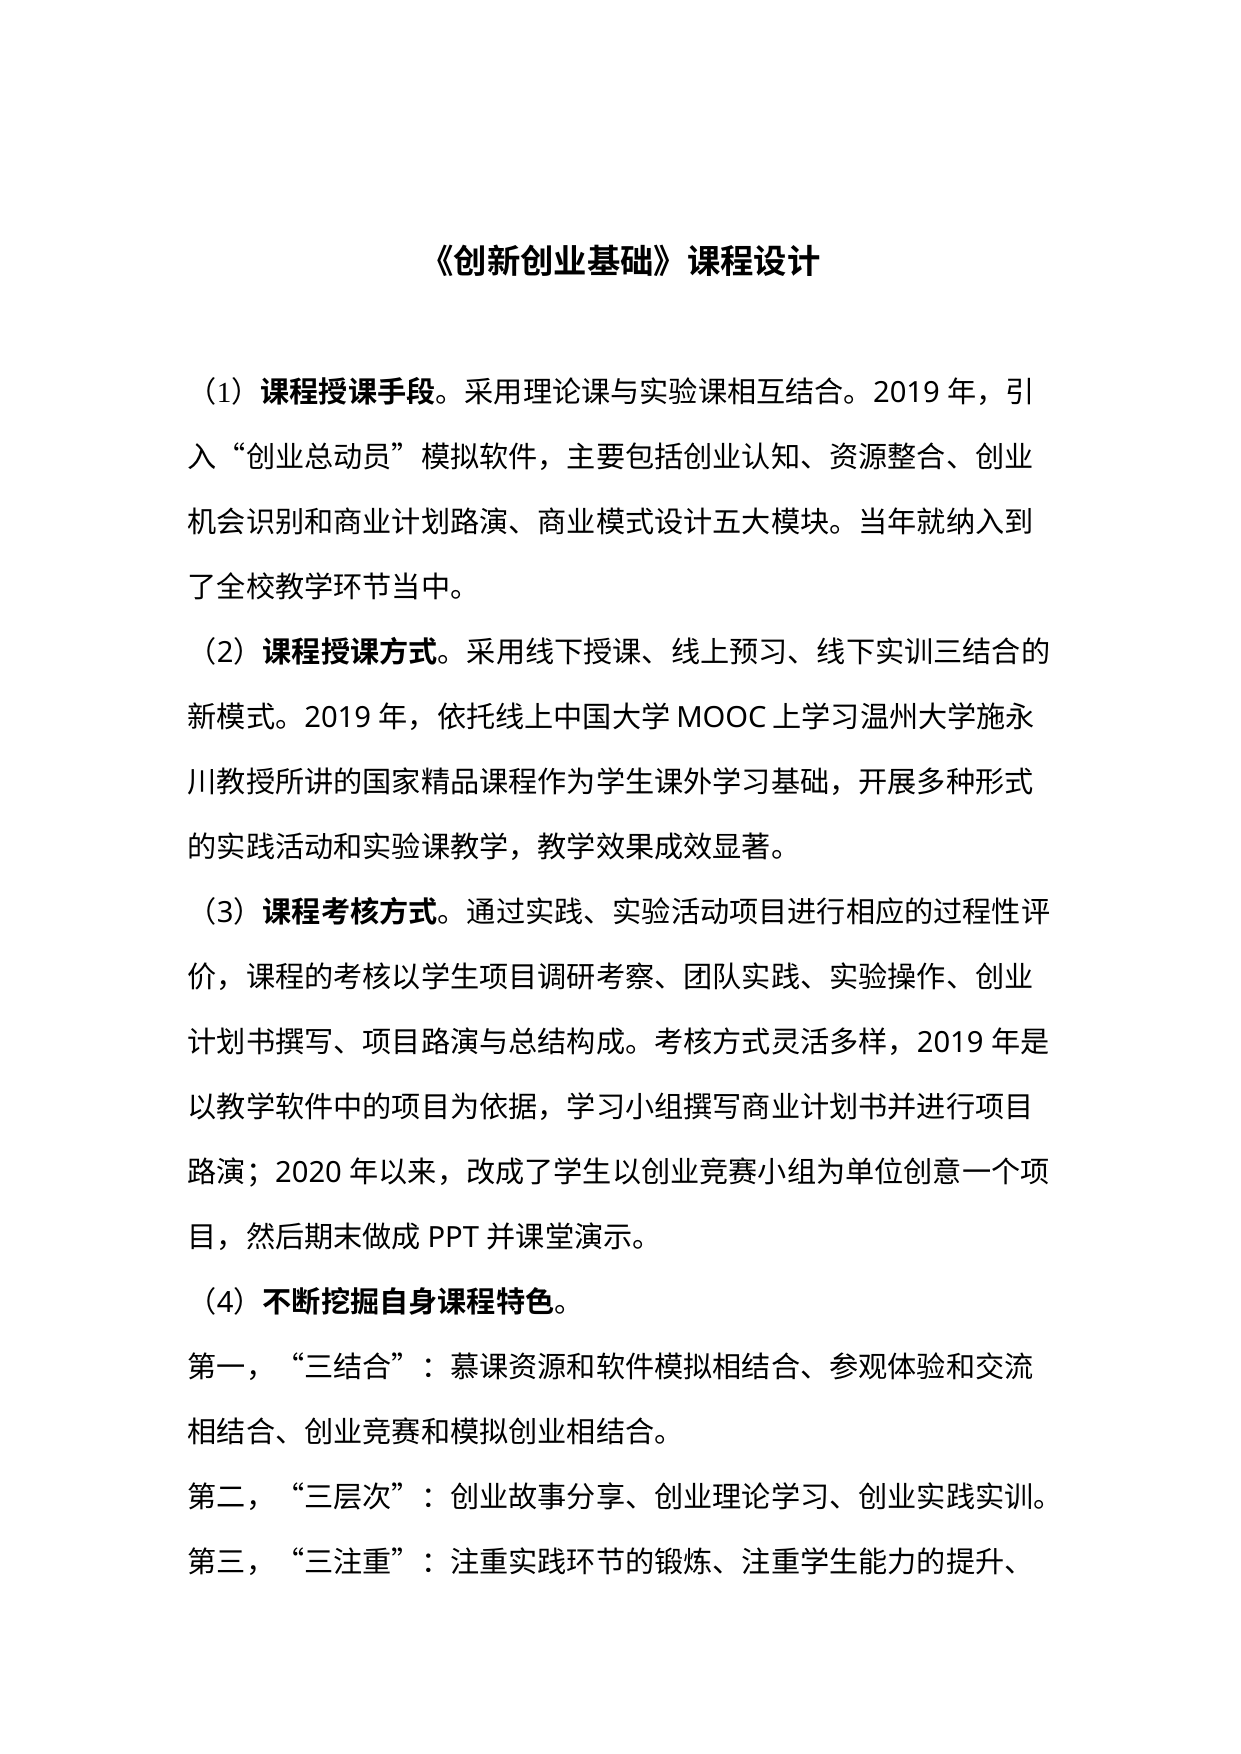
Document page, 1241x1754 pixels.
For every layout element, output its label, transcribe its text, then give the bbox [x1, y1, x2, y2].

text 《创新创业基础》课程设计 [187, 227, 1053, 292]
text 第一，“三结合”：慕课资源和软件模拟相结合、参观体验和交流相结合、创业竞赛和模拟创业相结合。 [187, 1332, 1053, 1462]
text （4）不断挖掘自身课程特色。 [187, 1267, 1053, 1332]
text （3）课程考核方式。通过实践、实验活动项目进行相应的过程性评价，课程的考核以学生项目调研考察、团队实践、实验操作、创业计划书撰写、项目路演与总结构成。考核方式灵活多样，2019 年是以教学软件中的项目为依据，学习小组撰写商业计划书并进行项目路演；2020 年以来，改成了学生以创业竞赛小组为单位创意一个项目，然后期末做成 PPT 并课堂演示。 [187, 877, 1053, 1267]
text 第二，“三层次”：创业故事分享、创业理论学习、创业实践实训。 [187, 1462, 1053, 1527]
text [187, 1527, 1053, 1592]
text （1）课程授课手段。采用理论课与实验课相互结合。2019 年，引入“创业总动员”模拟软件，主要包括创业认知、资源整合、创业机会识别和商业计划路演、商业模式设计五大模块。当年就纳入到了全校教学环节当中。 [187, 357, 1053, 617]
text （2）课程授课方式。采用线下授课、线上预习、线下实训三结合的新模式。2019 年，依托线上中国大学MOOC上学习温州大学施永川教授所讲的国家精品课程作为学生课外学习基础，开展多种形式的实践活动和实验课教学，教学效果成效显著。 [187, 617, 1053, 877]
